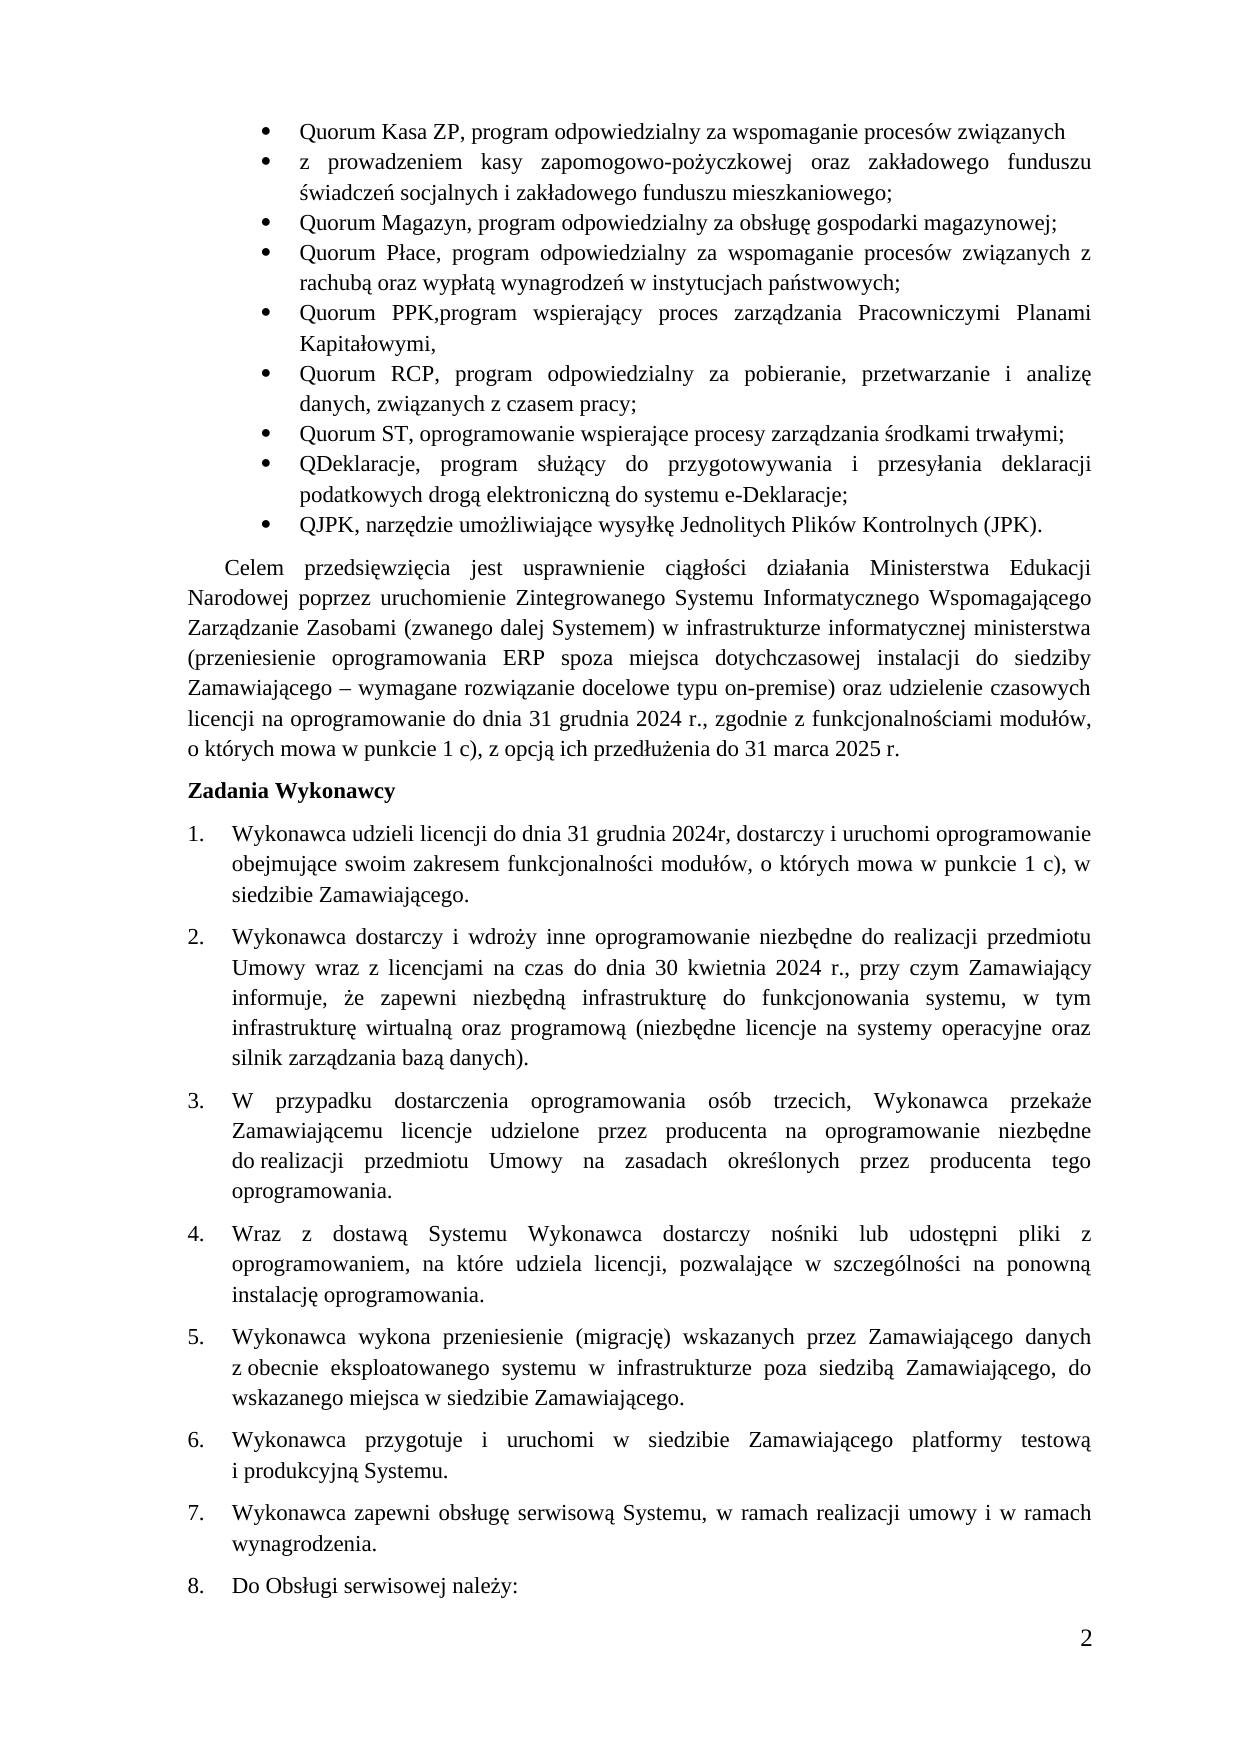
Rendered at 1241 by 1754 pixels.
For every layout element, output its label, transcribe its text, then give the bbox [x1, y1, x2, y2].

list Wykonawca przygotuje i uruchomi w siedzibie Zamawiającego platformy testową i produkcyjną Systemu. [187, 1426, 1092, 1483]
list Quorum RCP, program odpowiedzialny za pobieranie, przetwarzanie i analizę danych, związanych z czasem pracy; [262, 360, 1092, 416]
list Wykonawca udzieli licencji do dnia 31 grudnia 2024r, dostarczy i uruchomi oprogramowanie obejmujące swoim zakresem funkcjonalności modułów, o których mowa w punkcie 1 c), w siedzibie Zamawiającego. [187, 820, 1092, 907]
list Wykonawca wykona przeniesienie (migrację) wskazanych przez Zamawiającego danych z obecnie eksploatowanego systemu w infrastrukturze poza siedzibą Zamawiającego, do wskazanego miejsca w siedzibie Zamawiającego. [187, 1323, 1092, 1410]
list Quorum Kasa ZP, program odpowiedzialny za wspomaganie procesów związanych [262, 118, 1092, 144]
list QDeklaracje, program służący do przygotowywania i przesyłania deklaracji podatkowych drogą elektroniczną do systemu e-Deklaracje; [262, 450, 1092, 507]
list QJPK, narzędzie umożliwiające wysyłkę Jednolitych Plików Kontrolnych (JPK). [262, 511, 1092, 537]
list Quorum ST, oprogramowanie wspierające procesy zarządzania środkami trwałymi; [262, 420, 1092, 447]
text Celem przedsięwzięcia jest usprawnienie ciągłości działania Ministerstwa Edukacji Narodowej poprzez uruchomienie Zintegrowanego Systemu Informatycznego Wspomagającego Zarządzanie Zasobami (zwanego dalej Systemem) w infrastrukturze informatycznej ministerstwa (przeniesienie oprogramowania ERP spoza miejsca dotychczasowej instalacji do siedziby Zamawiającego – wymagane rozwiązanie docelowe typu on-premise) oraz udzielenie czasowych licencji na oprogramowanie do dnia 31 grudnia 2024 r., zgodnie z funkcjonalnościami modułów, o których mowa w punkcie 1 c), z opcją ich przedłużenia do 31 marca 2025 r. [187, 553, 1092, 761]
list Quorum Magazyn, program odpowiedzialny za obsługę gospodarki magazynowej; [262, 209, 1092, 235]
list Wykonawca dostarczy i wdroży inne oprogramowanie niezbędne do realizacji przedmiotu Umowy wraz z licencjami na czas do dnia 30 kwietnia 2024 r., przy czym Zamawiający informuje, że zapewni niezbędną infrastrukturę do funkcjonowania systemu, w tym infrastrukturę wirtualną oraz programową (niezbędne licencje na systemy operacyjne oraz silnik zarządzania bazą danych). [187, 923, 1092, 1071]
list W przypadku dostarczenia oprogramowania osób trzecich, Wykonawca przekaże Zamawiającemu licencje udzielone przez producenta na oprogramowanie niezbędne do realizacji przedmiotu Umowy na zasadach określonych przez producenta tego oprogramowania. [187, 1087, 1092, 1204]
list Wykonawca zapewni obsługę serwisową Systemu, w ramach realizacji umowy i w ramach wynagrodzenia. [187, 1499, 1092, 1556]
list Do Obsługi serwisowej należy: [187, 1572, 1092, 1599]
text Zadania Wykonawcy [187, 777, 1092, 804]
list z prowadzeniem kasy zapomogowo-pożyczkowej oraz zakładowego funduszu świadczeń socjalnych i zakładowego funduszu mieszkaniowego; [262, 148, 1092, 205]
list Quorum PPK,program wspierający proces zarządzania Pracowniczymi Planami Kapitałowymi, [262, 299, 1092, 356]
list Quorum Płace, program odpowiedzialny za wspomaganie procesów związanych z rachubą oraz wypłatą wynagrodzeń w instytucjach państwowych; [262, 239, 1092, 296]
list Wraz z dostawą Systemu Wykonawca dostarczy nośniki lub udostępni pliki z oprogramowaniem, na które udziela licencji, pozwalające w szczególności na ponowną instalację oprogramowania. [187, 1220, 1092, 1307]
